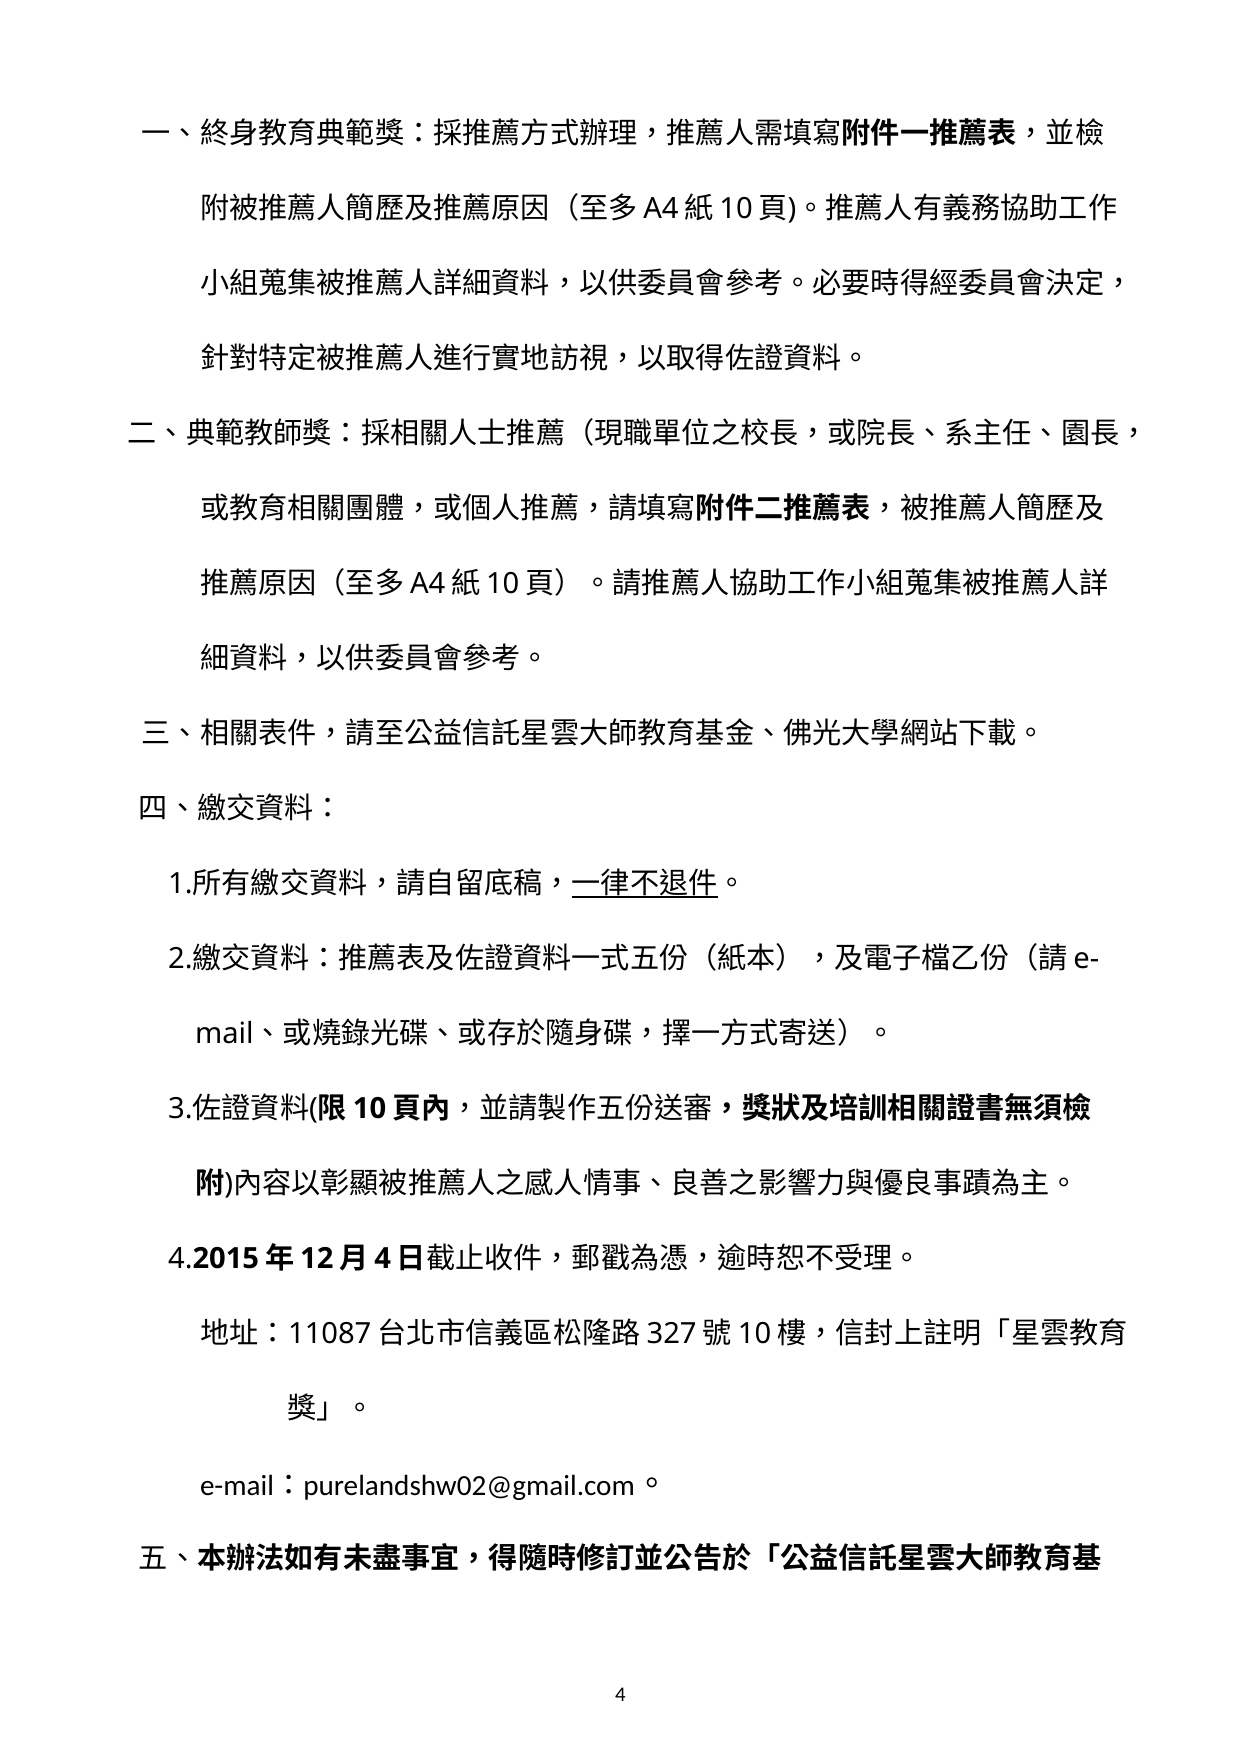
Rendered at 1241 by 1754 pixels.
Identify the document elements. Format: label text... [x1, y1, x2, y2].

text 2.繳交資料：推薦表及佐證資料一式五份（紙本），及電子檔乙份（請e-mail、或燒錄光碟、或存於隨身碟，擇一方式寄送）。 [139, 918, 1128, 1068]
text 1.所有繳交資料，請自留底稿，一律不退件。 [139, 843, 1128, 918]
text 地址：11087台北市信義區松隆路327號10樓，信封上註明「星雲教育獎」。 [112, 1293, 1128, 1443]
text 一、終身教育典範獎：採推薦方式辦理，推薦人需填寫附件一推薦表，並檢附被推薦人簡歷及推薦原因（至多A4紙10頁)。推薦人有義務協助工作小組蒐集被推薦人詳細資料，以供委員會參考。必要時得經委員會決定，針對特定被推薦人進行實地訪視，以取得佐證資料。 [112, 93, 1128, 393]
text 四、繳交資料： [139, 768, 1128, 843]
text 二、典範教師獎：採相關人士推薦（現職單位之校長，或院長、系主任、園長，或教育相關團體，或個人推薦，請填寫附件二推薦表，被推薦人簡歷及推薦原因（至多A4紙10頁）。請推薦人協助工作小組蒐集被推薦人詳細資料，以供委員會參考。 [112, 393, 1128, 693]
text 3.佐證資料(限10頁內，並請製作五份送審，獎狀及培訓相關證書無須檢附)內容以彰顯被推薦人之感人情事、良善之影響力與優良事蹟為主。 [139, 1068, 1128, 1218]
text 4.2015年12月4日截止收件，郵戳為憑，逾時恕不受理。 [139, 1218, 1128, 1293]
text 三、相關表件，請至公益信託星雲大師教育基金、佛光大學網站下載。 [112, 693, 1128, 768]
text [139, 1518, 1128, 1593]
text e-mail：purelandshw02@gmail.com。 [112, 1443, 1128, 1518]
